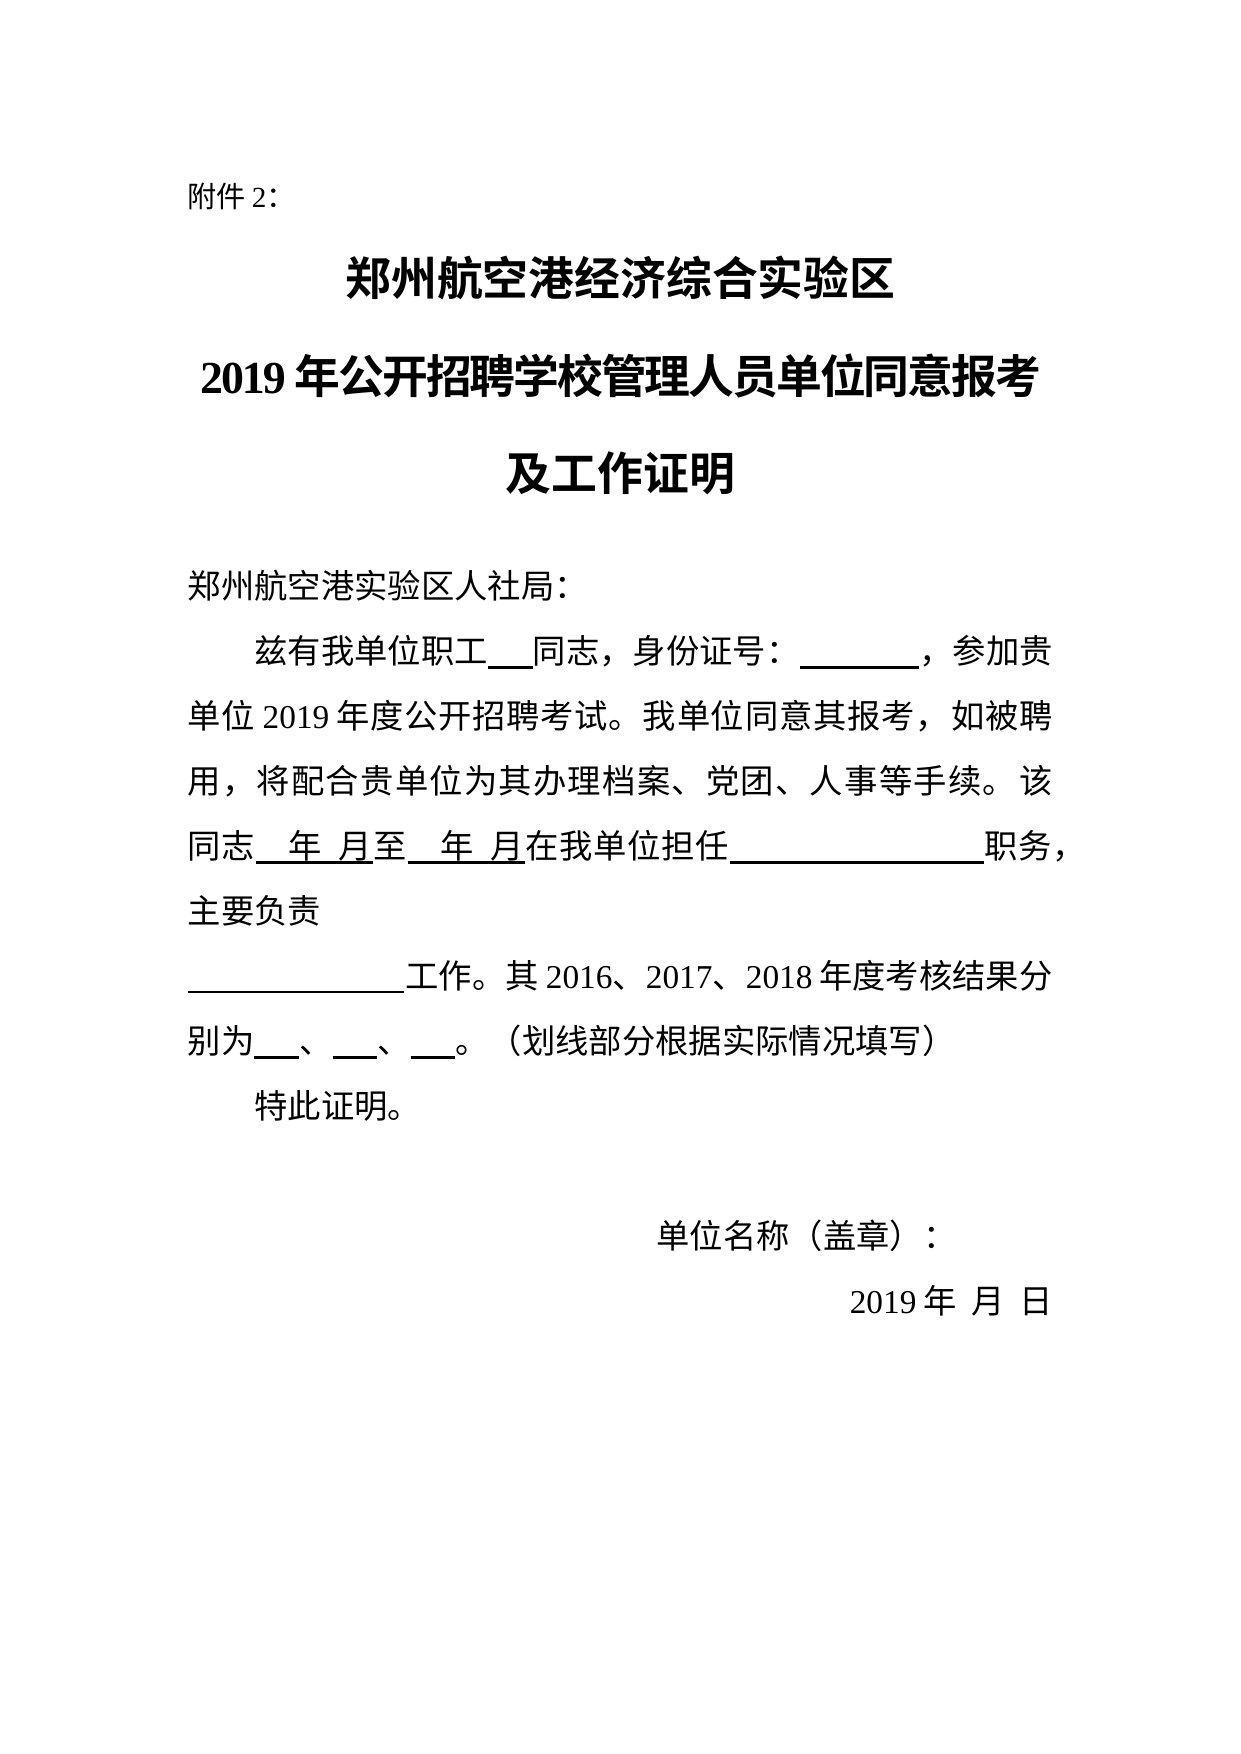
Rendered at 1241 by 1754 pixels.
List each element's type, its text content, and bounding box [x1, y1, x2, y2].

text 工作。其2016、2017、2018年度考核结果分别为 、 、 。（划线部分根据实际情况填写） [187, 942, 1053, 1072]
text 2019年 月 日 [187, 1267, 1053, 1332]
text 附件2： [187, 162, 1053, 227]
text 2019年公开招聘学校管理人员单位同意报考及工作证明 [187, 324, 1053, 519]
text 郑州航空港实验区人社局： [187, 552, 1053, 617]
text 郑州航空港经济综合实验区 [187, 227, 1053, 324]
text 单位名称（盖章）： [187, 1202, 1053, 1267]
text 兹有我单位职工 同志，身份证号： ，参加贵单位2019年度公开招聘考试。我单位同意其报考，如被聘用，将配合贵单位为其办理档案、党团、人事等手续。该同志 年 月至 年 月在我单位担任 职务，主要负责 [187, 617, 1053, 942]
text 特此证明。 [187, 1072, 1053, 1137]
